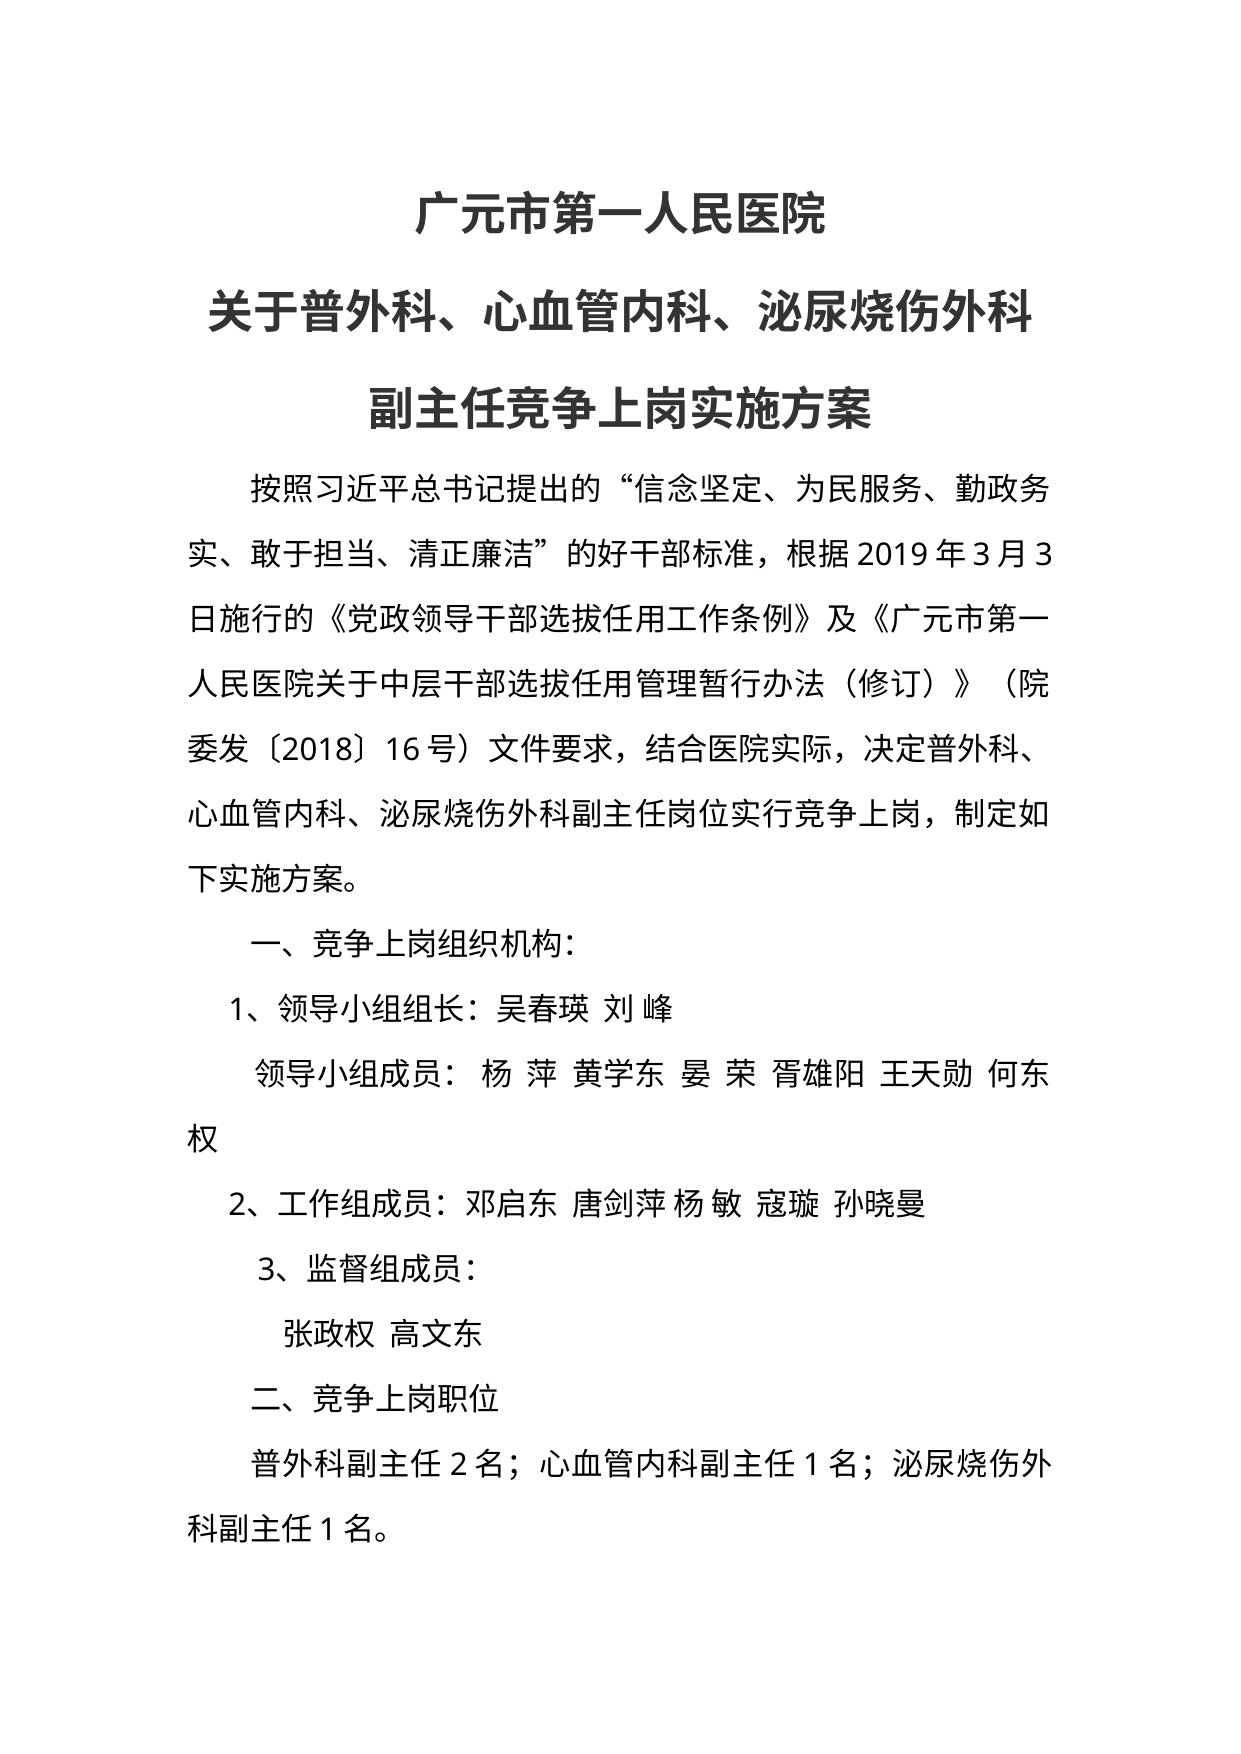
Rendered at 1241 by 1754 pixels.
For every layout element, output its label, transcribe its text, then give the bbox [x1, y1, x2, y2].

text 副主任竞争上岗实施方案 [187, 357, 1053, 454]
text 关于普外科、心血管内科、泌尿烧伤外科 [187, 259, 1053, 357]
text 3、监督组成员： [187, 1234, 1053, 1299]
text 一、竞争上岗组织机构： [187, 909, 1053, 974]
text 张政权 高文东 [187, 1299, 1053, 1364]
text 广元市第一人民医院 [187, 162, 1053, 259]
text 2、工作组成员：邓启东 唐剑萍 杨 敏 寇璇 孙晓曼 [187, 1169, 1053, 1234]
text 普外科副主任2名；心血管内科副主任1名；泌尿烧伤外科副主任1名。 [187, 1429, 1053, 1559]
text 二、竞争上岗职位 [187, 1364, 1053, 1429]
text 按照习近平总书记提出的“信念坚定、为民服务、勤政务实、敢于担当、清正廉洁”的好干部标准，根据2019年3月3日施行的《党政领导干部选拔任用工作条例》及《广元市第一人民医院关于中层干部选拔任用管理暂行办法（修订）》（院委发〔2018〕16号）文件要求，结合医院实际，决定普外科、心血管内科、泌尿烧伤外科副主任岗位实行竞争上岗，制定如下实施方案。 [187, 454, 1053, 909]
text 1、领导小组组长：吴春瑛 刘 峰 [187, 974, 1053, 1039]
text 领导小组成员： 杨 萍 黄学东 晏 荣 胥雄阳 王天勋 何东权 [187, 1039, 1053, 1169]
